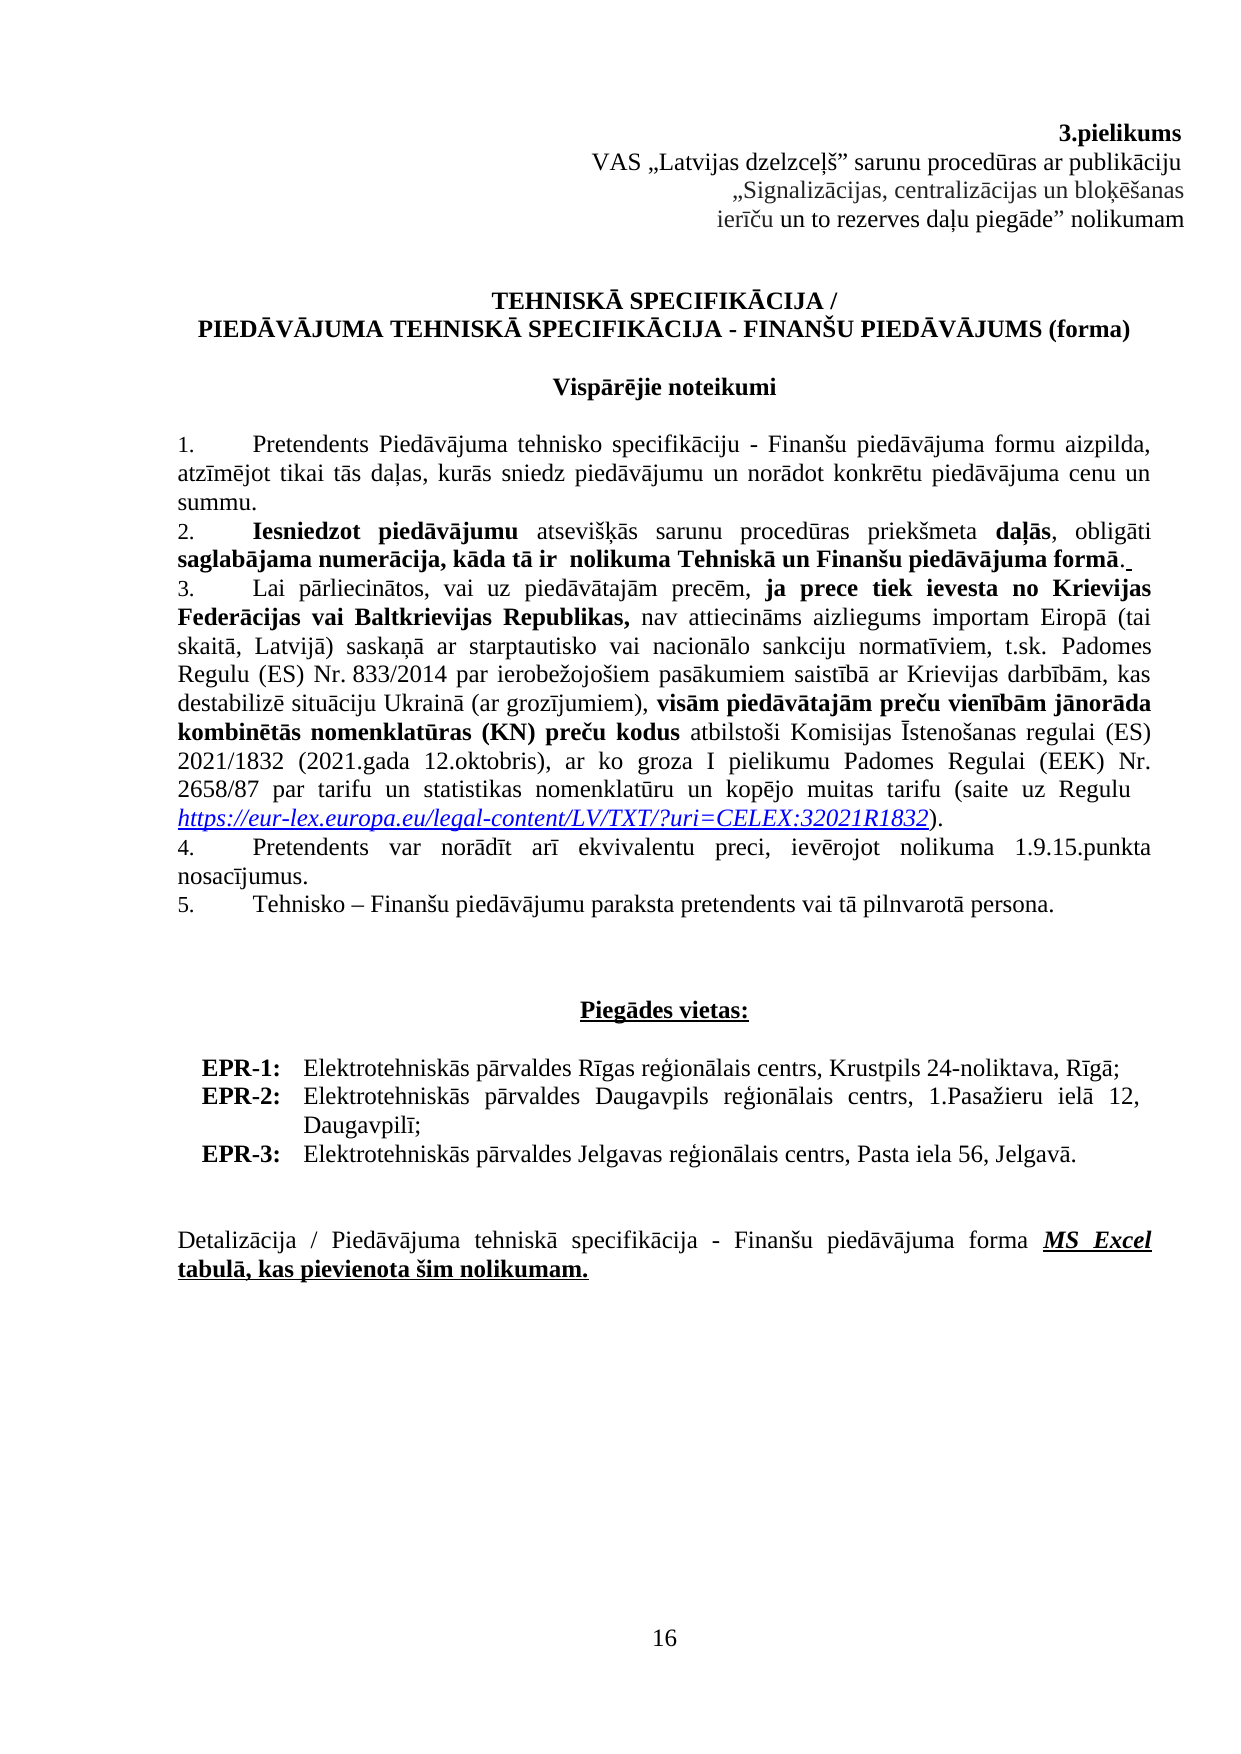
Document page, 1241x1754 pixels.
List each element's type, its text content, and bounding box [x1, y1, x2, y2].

list Pretendents Piedāvājuma tehnisko specifikāciju - Finanšu piedāvājuma formu aizpilda, atzīmējot tikai tās daļas, kurās sniedz piedāvājumu un norādot konkrētu piedāvājuma cenu un summu. [177, 429, 1152, 516]
text TEHNISKĀ SPECIFIKĀCIJA / [177, 286, 1152, 314]
list Iesniedzot piedāvājumu atsevišķās sarunu procedūras priekšmeta daļās, obligāti saglabājama numerācija, kāda tā ir nolikuma Tehniskā un Finanšu piedāvājuma formā. [177, 516, 1152, 573]
text Detalizācija / Piedāvājuma tehniskā specifikācija - Finanšu piedāvājuma forma MS Excel tabulā, kas pievienota šim nolikumam. [177, 1225, 1152, 1283]
text Piegādes vietas: [177, 995, 1152, 1024]
list Tehnisko – Finanšu piedāvājumu paraksta pretendents vai tā pilnvarotā persona. [177, 889, 1152, 918]
table_cell EPR-3: [177, 1139, 292, 1168]
table_header EPR-1: [177, 1053, 292, 1081]
text VAS „Latvijas dzelzceļš” sarunu procedūras ar publikāciju [177, 147, 1181, 176]
text ierīču un to rezerves daļu piegāde” nolikumam [177, 204, 1184, 233]
table_cell Elektrotehniskās pārvaldes Daugavpils reģionālais centrs, 1.Pasažieru ielā 12, Daugavpilī; [292, 1081, 1152, 1139]
table_cell EPR-2: [177, 1081, 292, 1139]
text PIEDĀVĀJUMA TEHNISKĀ SPECIFIKĀCIJA - FINANŠU PIEDĀVĀJUMS (forma) [177, 314, 1152, 343]
list Lai pārliecinātos, vai uz piedāvātajām precēm, ja prece tiek ievesta no Krievijas Federācijas vai Baltkrievijas Republikas, nav attiecināms aizliegums importam Eiropā (tai skaitā, Latvijā) saskaņā ar starptautisko vai nacionālo sankciju normatīviem, t.sk. Padomes Regulu (ES) Nr. 833/2014 par ierobežojošiem pasākumiem saistībā ar Krievijas darbībām, kas destabilizē situāciju Ukrainā (ar grozījumiem), visām piedāvātajām preču vienībām jānorāda kombinētās nomenklatūras (KN) preču kodus atbilstoši Komisijas Īstenošanas regulai (ES) 2021/1832 (2021.gada 12.oktobris), ar ko groza I pielikumu Padomes Regulai (EEK) Nr. 2658/87 par tarifu un statistikas nomenklatūru un kopējo muitas tarifu (saite uz Regulu https://eur-lex.europa.eu/legal-content/LV/TXT/?uri=CELEX:32021R1832). [177, 774, 1152, 832]
text „Signalizācijas, centralizācijas un bloķēšanas [177, 176, 1184, 204]
table_header Elektrotehniskās pārvaldes Rīgas reģionālais centrs, Krustpils 24-noliktava, Rīgā; [292, 1053, 1152, 1081]
text 3.pielikums [177, 118, 1181, 147]
list Lai pārliecinātos, vai uz piedāvātajām precēm, ja prece tiek ievesta no Krievijas Federācijas vai Baltkrievijas Republikas, nav attiecināms aizliegums importam Eiropā (tai skaitā, Latvijā) saskaņā ar starptautisko vai nacionālo sankciju normatīviem, t.sk. Padomes Regulu (ES) Nr. 833/2014 par ierobežojošiem pasākumiem saistībā ar Krievijas darbībām, kas destabilizē situāciju Ukrainā (ar grozījumiem), visām piedāvātajām preču vienībām jānorāda kombinētās nomenklatūras (KN) preču kodus atbilstoši Komisijas Īstenošanas regulai (ES) 2021/1832 (2021.gada 12.oktobris), ar ko groza I pielikumu Padomes Regulai (EEK) Nr. 2658/87 par tarifu un statistikas nomenklatūru un kopējo muitas tarifu (saite uz Regulu https://eur-lex.europa.eu/legal-content/LV/TXT/?uri=CELEX:32021R1832). [177, 688, 1152, 746]
list Lai pārliecinātos, vai uz piedāvātajām precēm, ja prece tiek ievesta no Krievijas Federācijas vai Baltkrievijas Republikas, nav attiecināms aizliegums importam Eiropā (tai skaitā, Latvijā) saskaņā ar starptautisko vai nacionālo sankciju normatīviem, t.sk. Padomes Regulu (ES) Nr. 833/2014 par ierobežojošiem pasākumiem saistībā ar Krievijas darbībām, kas destabilizē situāciju Ukrainā (ar grozījumiem), visām piedāvātajām preču vienībām jānorāda kombinētās nomenklatūras (KN) preču kodus atbilstoši Komisijas Īstenošanas regulai (ES) 2021/1832 (2021.gada 12.oktobris), ar ko groza I pielikumu Padomes Regulai (EEK) Nr. 2658/87 par tarifu un statistikas nomenklatūru un kopējo muitas tarifu (saite uz Regulu https://eur-lex.europa.eu/legal-content/LV/TXT/?uri=CELEX:32021R1832). [177, 573, 1152, 688]
list Pretendents var norādīt arī ekvivalentu preci, ievērojot nolikuma 1.9.15.punkta nosacījumus. [177, 832, 1152, 889]
text Vispārējie noteikumi [177, 372, 1152, 401]
table_cell Elektrotehniskās pārvaldes Jelgavas reģionālais centrs, Pasta iela 56, Jelgavā. [292, 1139, 1152, 1168]
